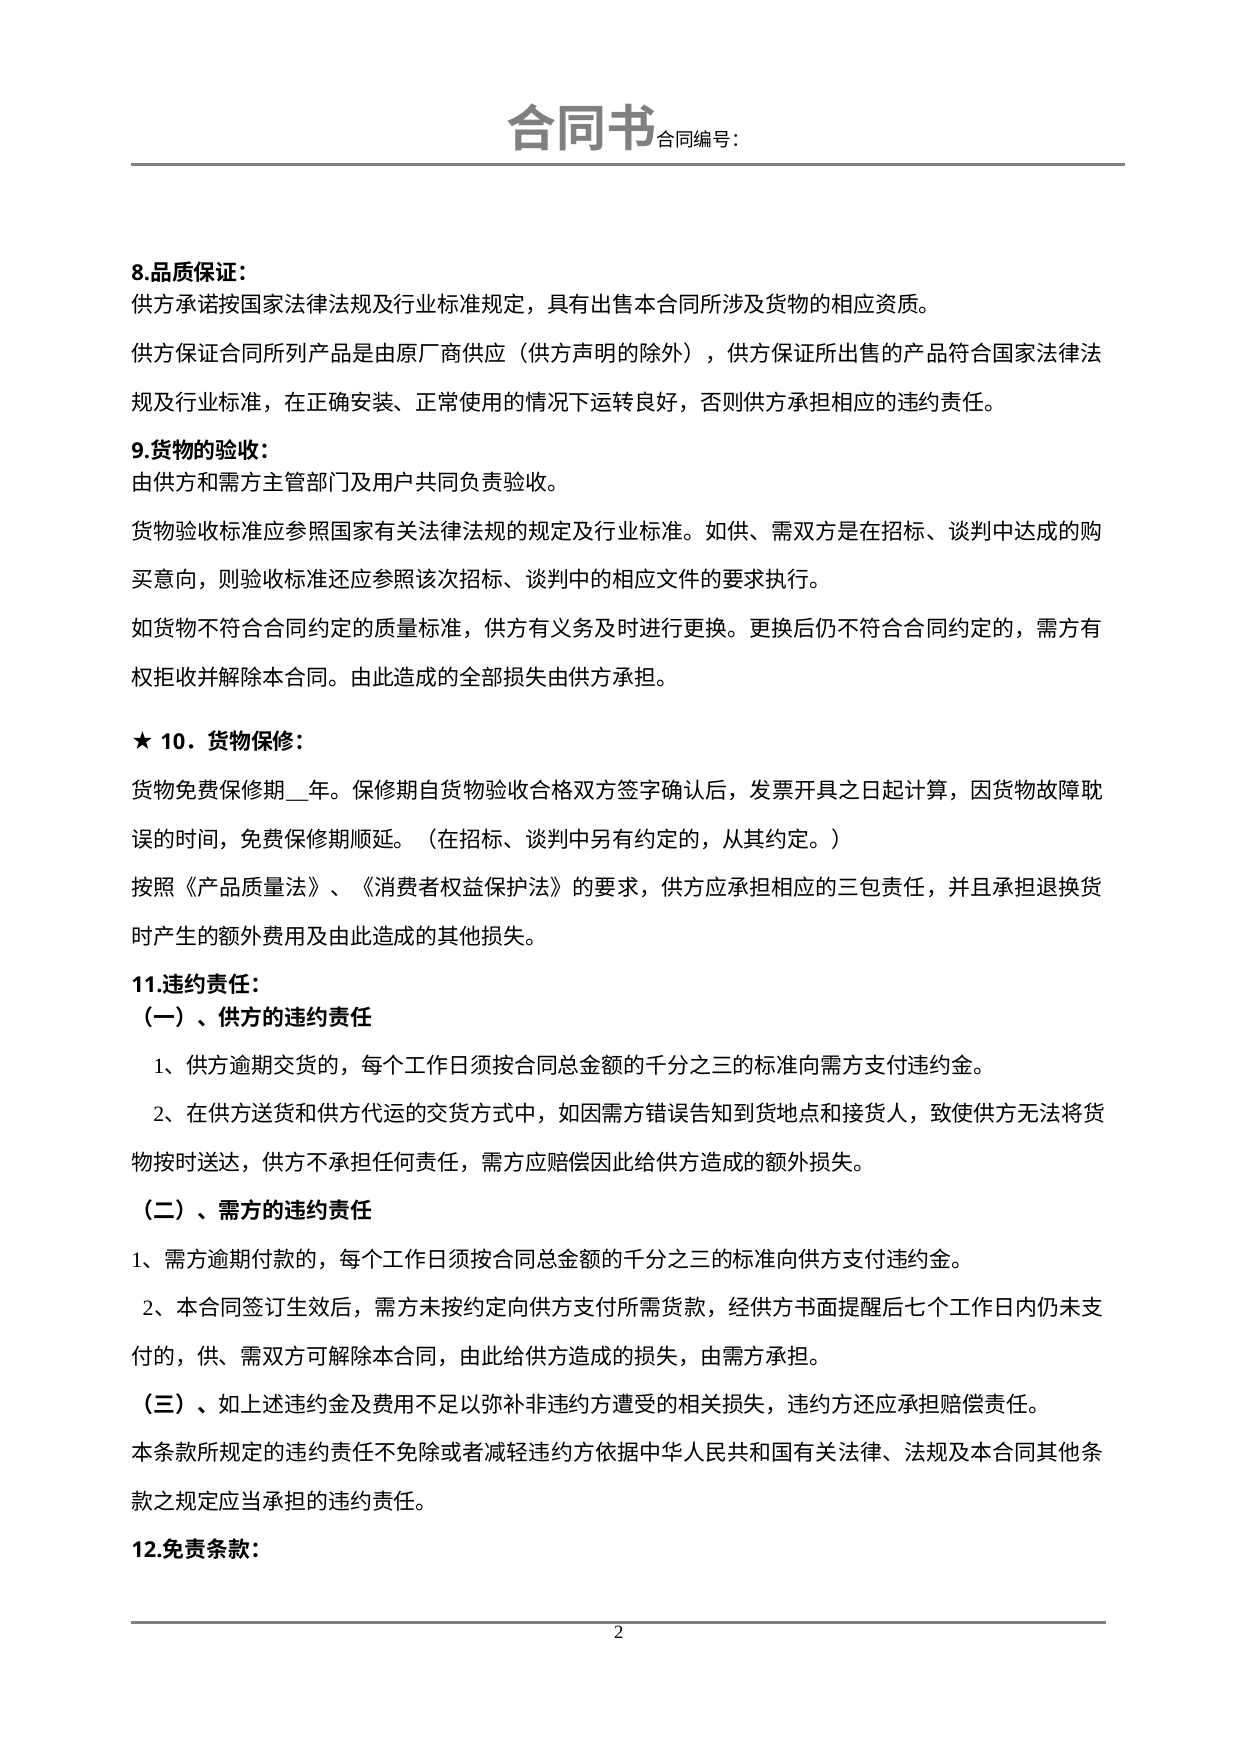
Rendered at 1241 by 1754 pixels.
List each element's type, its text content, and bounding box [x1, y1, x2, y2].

text 8.品质保证： [131, 254, 1106, 287]
text 本条款所规定的违约责任不免除或者减轻违约方依据中华人民共和国有关法律、法规及本合同其他条款之规定应当承担的违约责任。 [131, 1435, 1106, 1516]
text 供方承诺按国家法律法规及行业标准规定，具有出售本合同所涉及货物的相应资质。 [131, 287, 1106, 319]
text 2、本合同签订生效后，需方未按约定向供方支付所需货款，经供方书面提醒后七个工作日内仍未支付的，供、需双方可解除本合同，由此给供方造成的损失，由需方承担。 [131, 1289, 1106, 1371]
text 1、需方逾期付款的，每个工作日须按合同总金额的千分之三的标准向供方支付违约金。 [131, 1241, 1106, 1274]
text （一）、供方的违约责任 [131, 999, 1106, 1032]
text （三）、如上述违约金及费用不足以弥补非违约方遭受的相关损失，违约方还应承担赔偿责任。 [131, 1387, 1106, 1419]
text 供方保证合同所列产品是由原厂商供应（供方声明的除外），供方保证所出售的产品符合国家法律法规及行业标准，在正确安装、正常使用的情况下运转良好，否则供方承担相应的违约责任。 [131, 335, 1106, 417]
text ★ 10．货物保修： [131, 707, 1106, 772]
text 由供方和需方主管部门及用户共同负责验收。 [131, 465, 1106, 497]
text 2、在供方送货和供方代运的交货方式中，如因需方错误告知到货地点和接货人，致使供方无法将货物按时送达，供方不承担任何责任，需方应赔偿因此给供方造成的额外损失。 [131, 1096, 1106, 1177]
text 1、供方逾期交货的，每个工作日须按合同总金额的千分之三的标准向需方支付违约金。 [131, 1047, 1106, 1080]
text 12.免责条款： [131, 1532, 1106, 1564]
text 按照《产品质量法》、《消费者权益保护法》的要求，供方应承担相应的三包责任，并且承担退换货时产生的额外费用及由此造成的其他损失。 [131, 869, 1106, 951]
text 如货物不符合合同约定的质量标准，供方有义务及时进行更换。更换后仍不符合合同约定的，需方有权拒收并解除本合同。由此造成的全部损失由供方承担。 [131, 610, 1106, 692]
text 货物免费保修期__年。保修期自货物验收合格双方签字确认后，发票开具之日起计算，因货物故障耽误的时间，免费保修期顺延。（在招标、谈判中另有约定的，从其约定。） [131, 772, 1106, 854]
text 9.货物的验收： [131, 432, 1106, 465]
text （二）、需方的违约责任 [131, 1193, 1106, 1225]
text 11.违约责任： [131, 967, 1106, 999]
text 货物验收标准应参照国家有关法律法规的规定及行业标准。如供、需双方是在招标、谈判中达成的购买意向，则验收标准还应参照该次招标、谈判中的相应文件的要求执行。 [131, 513, 1106, 594]
